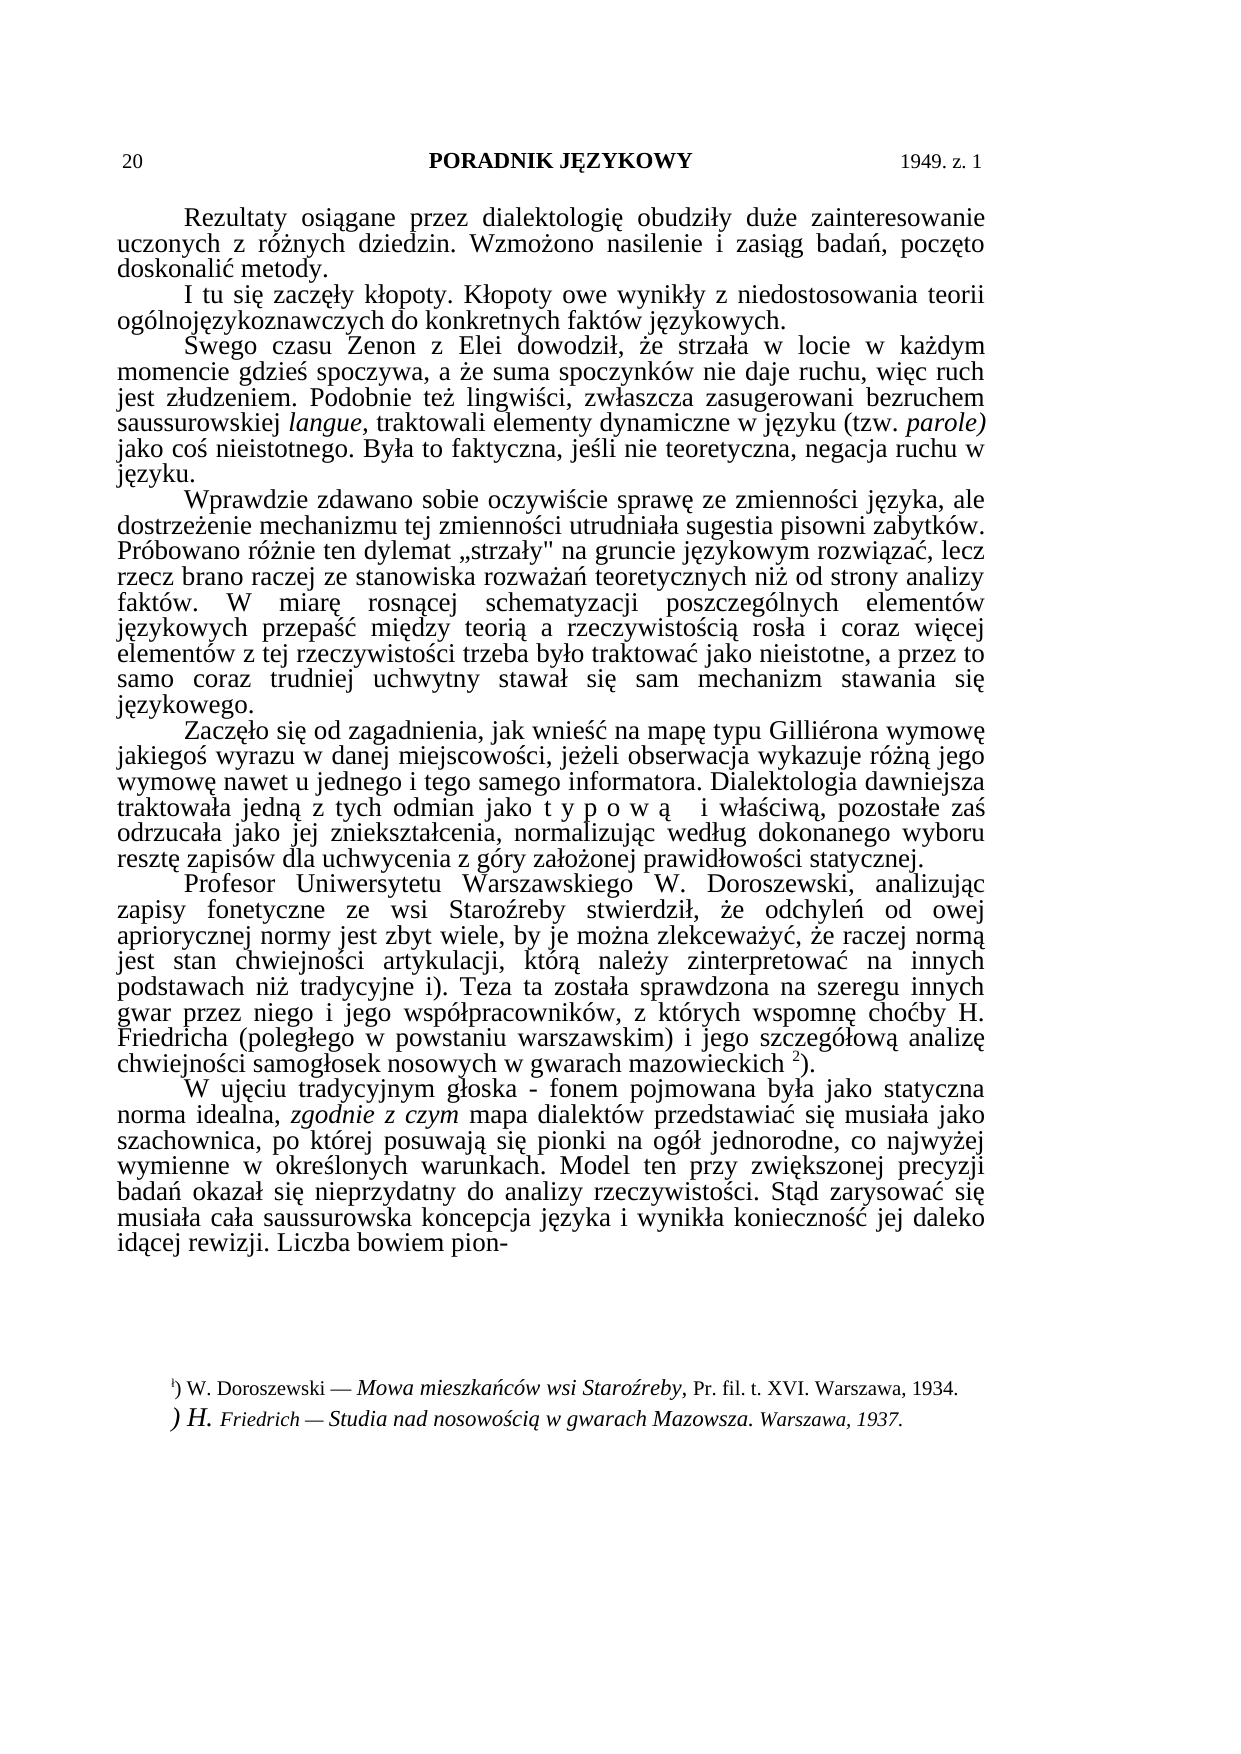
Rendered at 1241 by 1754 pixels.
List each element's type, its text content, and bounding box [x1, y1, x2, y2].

text Wprawdzie zdawano sobie oczywiście sprawę ze zmienności języka, ale dostrzeżenie mechanizmu tej zmienności utrudniała sugestia pisowni zabytków. Próbowano różnie ten dylemat „strzały" na gruncie językowym rozwiązać, lecz rzecz brano raczej ze stanowiska rozważań teoretycznych niż od strony analizy faktów. W miarę rosnącej schematyzacji poszczególnych elementów językowych przepaść między teorią a rzeczywistością rosła i coraz więcej elementów z tej rzeczywistości trzeba było traktować jako nieistotne, a przez to samo coraz trudniej uchwytny stawał się sam mechanizm stawania się językowego. [117, 488, 986, 719]
text Rezultaty osiągane przez dialektologię obudziły duże zainteresowanie uczonych z różnych dziedzin. Wzmożono nasilenie i zasiąg badań, poczęto doskonalić metody. [117, 206, 986, 283]
text 1949. z. 1 [900, 151, 982, 172]
text ) H. Friedrich — Studia nad nosowością w gwarach Mazowsza. Warszawa, 1937. [117, 1412, 986, 1430]
text Swego czasu Zenon z Elei dowodził, że strzała w locie w każdym momencie gdzieś spoczywa, a że suma spoczynków nie daje ruchu, więc ruch jest złudzeniem. Podobnie też lingwiści, zwłaszcza zasugerowani bezruchem saussurowskiej langue, traktowali elementy dynamiczne w języku (tzw. parole) jako coś nieistotnego. Była to faktyczna, jeśli nie teoretyczna, negacja ruchu w języku. [117, 334, 986, 488]
text Zaczęło się od zagadnienia, jak wnieść na mapę typu Gilliérona wymowę jakiegoś wyrazu w danej miejscowości, jeżeli obserwacja wykazuje różną jego wymowę nawet u jednego i tego samego informatora. Dialektologia dawniejsza traktowała jedną z tych odmian jako typową i właściwą, pozostałe zaś odrzucała jako jej zniekształcenia, normalizując według dokonanego wyboru resztę zapisów dla uchwycenia z góry założonej prawidłowości statycznej. [117, 719, 986, 872]
text ł) W. Doroszewski — Mowa mieszkańców wsi Staroźreby, Pr. fil. t. XVI. Warszawa, 1934. [117, 1381, 986, 1399]
text PORADNIK JĘZYKOWY [429, 150, 693, 173]
text W ujęciu tradycyjnym głoska - fonem pojmowana była jako statyczna norma idealna, zgodnie z czym mapa dialektów przedstawiać się musiała jako szachownica, po której posuwają się pionki na ogół jednorodne, co najwyżej wymienne w określonych warunkach. Model ten przy zwiększonej precyzji badań okazał się nieprzydatny do analizy rzeczywistości. Stąd zarysować się musiała cała saussurowska koncepcja języka i wynikła konieczność jej daleko idącej rewizji. Liczba bowiem pion- [117, 1077, 986, 1257]
text 20 [122, 151, 143, 172]
text I tu się zaczęły kłopoty. Kłopoty owe wynikły z niedostosowania teorii ogólnojęzykoznawczych do konkretnych faktów językowych. [117, 283, 986, 334]
text Profesor Uniwersytetu Warszawskiego W. Doroszewski, analizując zapisy fonetyczne ze wsi Staroźreby stwierdził, że odchyleń od owej apriorycznej normy jest zbyt wiele, by je można zlekceważyć, że raczej normą jest stan chwiejności artykulacji, którą należy zinterpretować na innych podstawach niż tradycyjne i). Teza ta została sprawdzona na szeregu innych gwar przez niego i jego współpracowników, z których wspomnę choćby H. Friedricha (poległego w powstaniu warszawskim) i jego szczegółową analizę chwiejności samogłosek nosowych w gwarach mazowieckich 2). [117, 872, 986, 1077]
